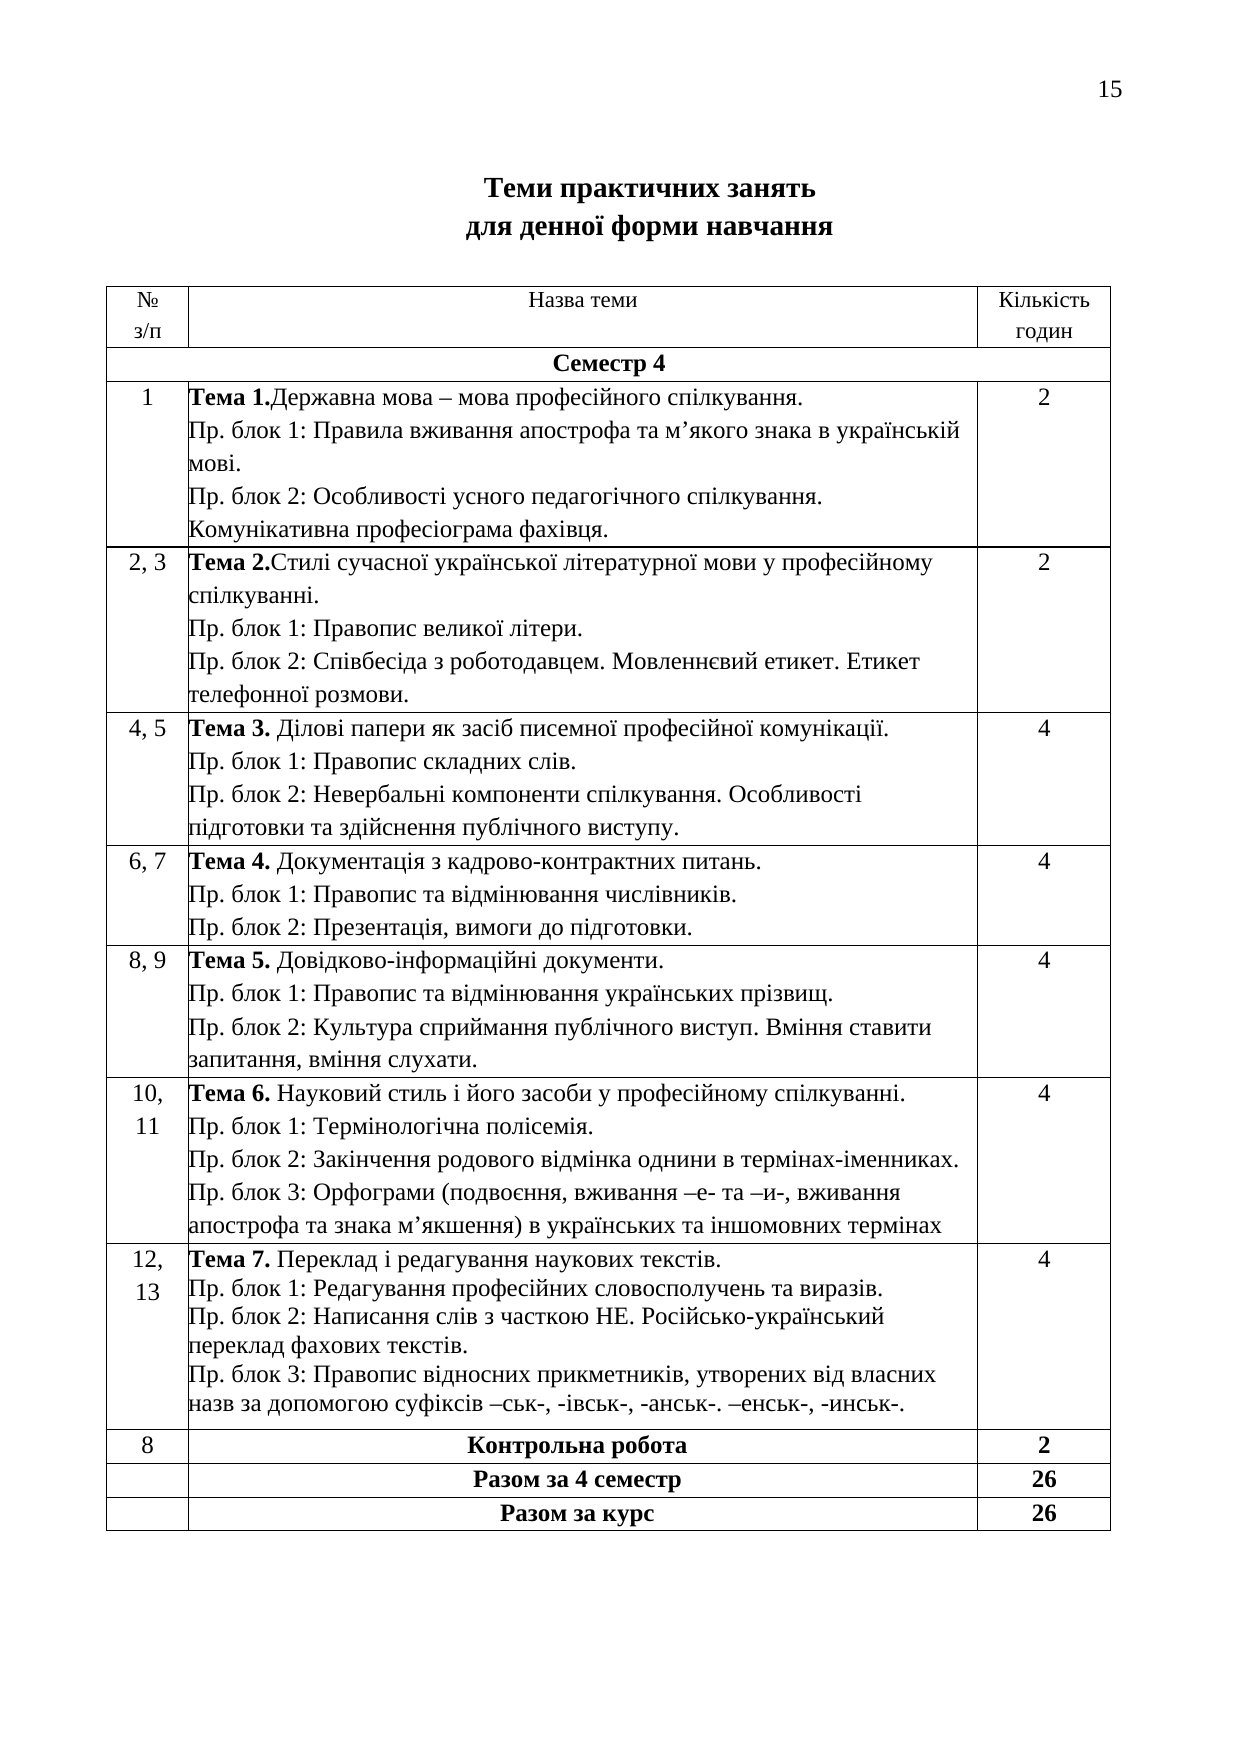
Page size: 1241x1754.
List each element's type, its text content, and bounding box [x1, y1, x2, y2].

table_cell Семестр 4 [107, 348, 1110, 381]
table_cell 2 [978, 382, 1110, 546]
table_cell Тема 6. Науковий стиль і його засоби у професійному спілкуванні. Пр. блок 1: Термінологічна полісемія. Пр. блок 2: Закінчення родового відмінка однини в термінах-іменниках. Пр. блок 3: Орфограми (подвоєння, вживання –е- та –и-, вживання апострофа та знака м’якшення) в українських та іншомовних термінах [189, 1078, 977, 1243]
table_cell 2 [978, 548, 1110, 712]
table_header № з/п [107, 287, 188, 347]
table_cell Тема 5. Довідково-інформаційні документи. Пр. блок 1: Правопис та відмінювання українських прізвищ. Пр. блок 2: Культура сприймання публічного виступ. Вміння ставити запитання, вміння слухати. [189, 946, 977, 1077]
table_header Назва теми [189, 287, 977, 347]
table_cell Разом за 4 семестр [189, 1464, 977, 1497]
table_cell Тема 7. Переклад і редагування наукових текстів. Пр. блок 1: Редагування професійних словосполучень та виразів. Пр. блок 2: Написання слів з часткою НЕ. Російсько-український переклад фахових текстів. Пр. блок 3: Правопис відносних прикметників, утворених від власних назв за допомогою суфіксів –ськ-, -івськ-, -анськ-. –енськ-, -инськ-. [189, 1244, 977, 1429]
table_cell 4 [978, 1078, 1110, 1243]
table_cell 2 [978, 1430, 1110, 1463]
table_cell [107, 1498, 188, 1530]
table_cell 6, 7 [107, 846, 188, 944]
table_cell 4 [978, 946, 1110, 1077]
table_cell 4 [978, 713, 1110, 845]
table_cell Тема 2.Стилі сучасної української літературної мови у професійному спілкуванні. Пр. блок 1: Правопис великої літери. Пр. блок 2: Співбесіда з роботодавцем. Мовленнєвий етикет. Етикет телефонної розмови. [189, 548, 977, 712]
table_cell 12, 13 [107, 1244, 188, 1429]
table_cell 4 [978, 1244, 1110, 1429]
table_cell Разом за курс [189, 1498, 977, 1530]
table_cell 10, 11 [107, 1078, 188, 1243]
table_header Кількість годин [978, 287, 1110, 347]
table_cell Контрольна робота [189, 1430, 977, 1463]
table_cell Тема 1.Державна мова – мова професійного спілкування. Пр. блок 1: Правила вживання апострофа та м’якого знака в українській мові. Пр. блок 2: Особливості усного педагогічного спілкування. Комунікативна професіограма фахівця. [189, 382, 977, 546]
table_cell 26 [978, 1464, 1110, 1497]
table_cell [107, 1464, 188, 1497]
table_cell 8 [107, 1430, 188, 1463]
table_cell 8, 9 [107, 946, 188, 1077]
table_cell 1 [107, 382, 188, 546]
table_cell Тема 4. Документація з кадрово-контрактних питань. Пр. блок 1: Правопис та відмінювання числівників. Пр. блок 2: Презентація, вимоги до підготовки. [189, 846, 977, 944]
text Теми практичних занять [177, 170, 1122, 203]
text для денної форми навчання [177, 208, 1122, 242]
table_cell Тема 3. Ділові папери як засіб писемної професійної комунікації. Пр. блок 1: Правопис складних слів. Пр. блок 2: Невербальні компоненти спілкування. Особливості підготовки та здійснення публічного виступу. [189, 713, 977, 845]
table_cell 26 [978, 1498, 1110, 1530]
table_cell 2, 3 [107, 548, 188, 712]
table_cell 4 [978, 846, 1110, 944]
table_cell 4, 5 [107, 713, 188, 845]
